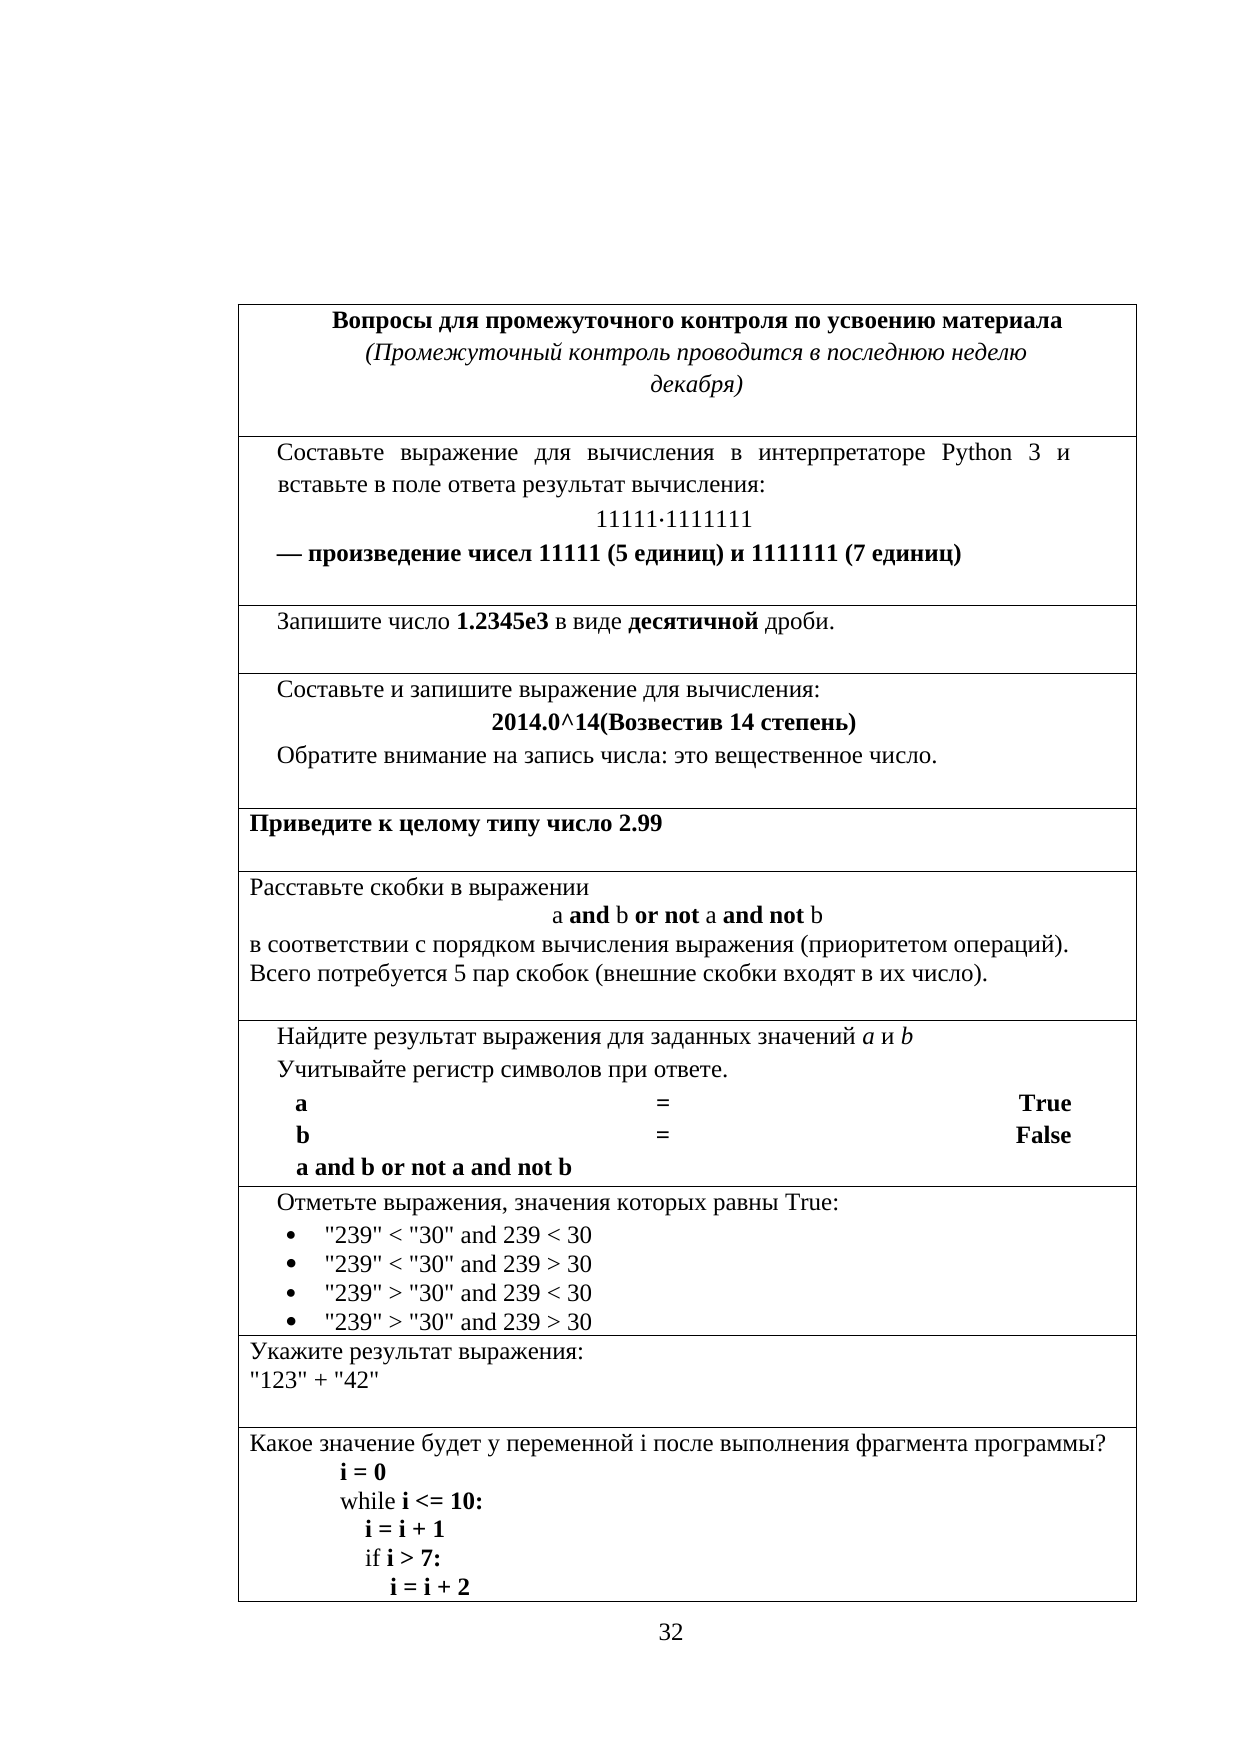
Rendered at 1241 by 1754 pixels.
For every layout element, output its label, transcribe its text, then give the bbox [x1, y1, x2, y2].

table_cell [239, 1428, 1136, 1601]
table_cell Составьте выражение для вычисления в интерпретаторе Python 3 и вставьте в поле ответа результат вычисления: 11111⋅1111111 — произведение чисел 11111 (5 единиц) и 1111111 (7 единиц) [239, 437, 1136, 605]
table_cell Укажите результат выражения: "123" + "42" [239, 1336, 1136, 1427]
table_cell Составьте и запишите выражение для вычисления: 2014.0^14(Возвестив 14 степень) Обратите внимание на запись числа: это вещественное число. [239, 674, 1136, 807]
table_cell Запишите число 1.2345e3 в виде десятичной дроби. [239, 606, 1136, 673]
table_cell Отметьте выражения, значения которых равны True: "239" < "30" and 239 < 30 "239" < "30" and 239 > 30 "239" > "30" and 239 < 30 "239" > "30" and 239 > 30 [239, 1187, 1136, 1335]
table_header Вопросы для промежуточного контроля по усвоению материала (Промежуточный контроль проводится в последнюю неделю декабря) [239, 305, 1136, 436]
table_cell Приведите к целому типу число 2.99 [239, 809, 1136, 871]
table_cell Расставьте скобки в выражении a and b or not a and not b в соответствии с порядком вычисления выражения (приоритетом операций). Всего потребуется 5 пар скобок (внешние скобки входят в их число). [239, 872, 1136, 1020]
table_cell Найдите результат выражения для заданных значений a и b Учитывайте регистр символов при ответе. a = True b = False a and b or not a and not b [239, 1021, 1136, 1186]
